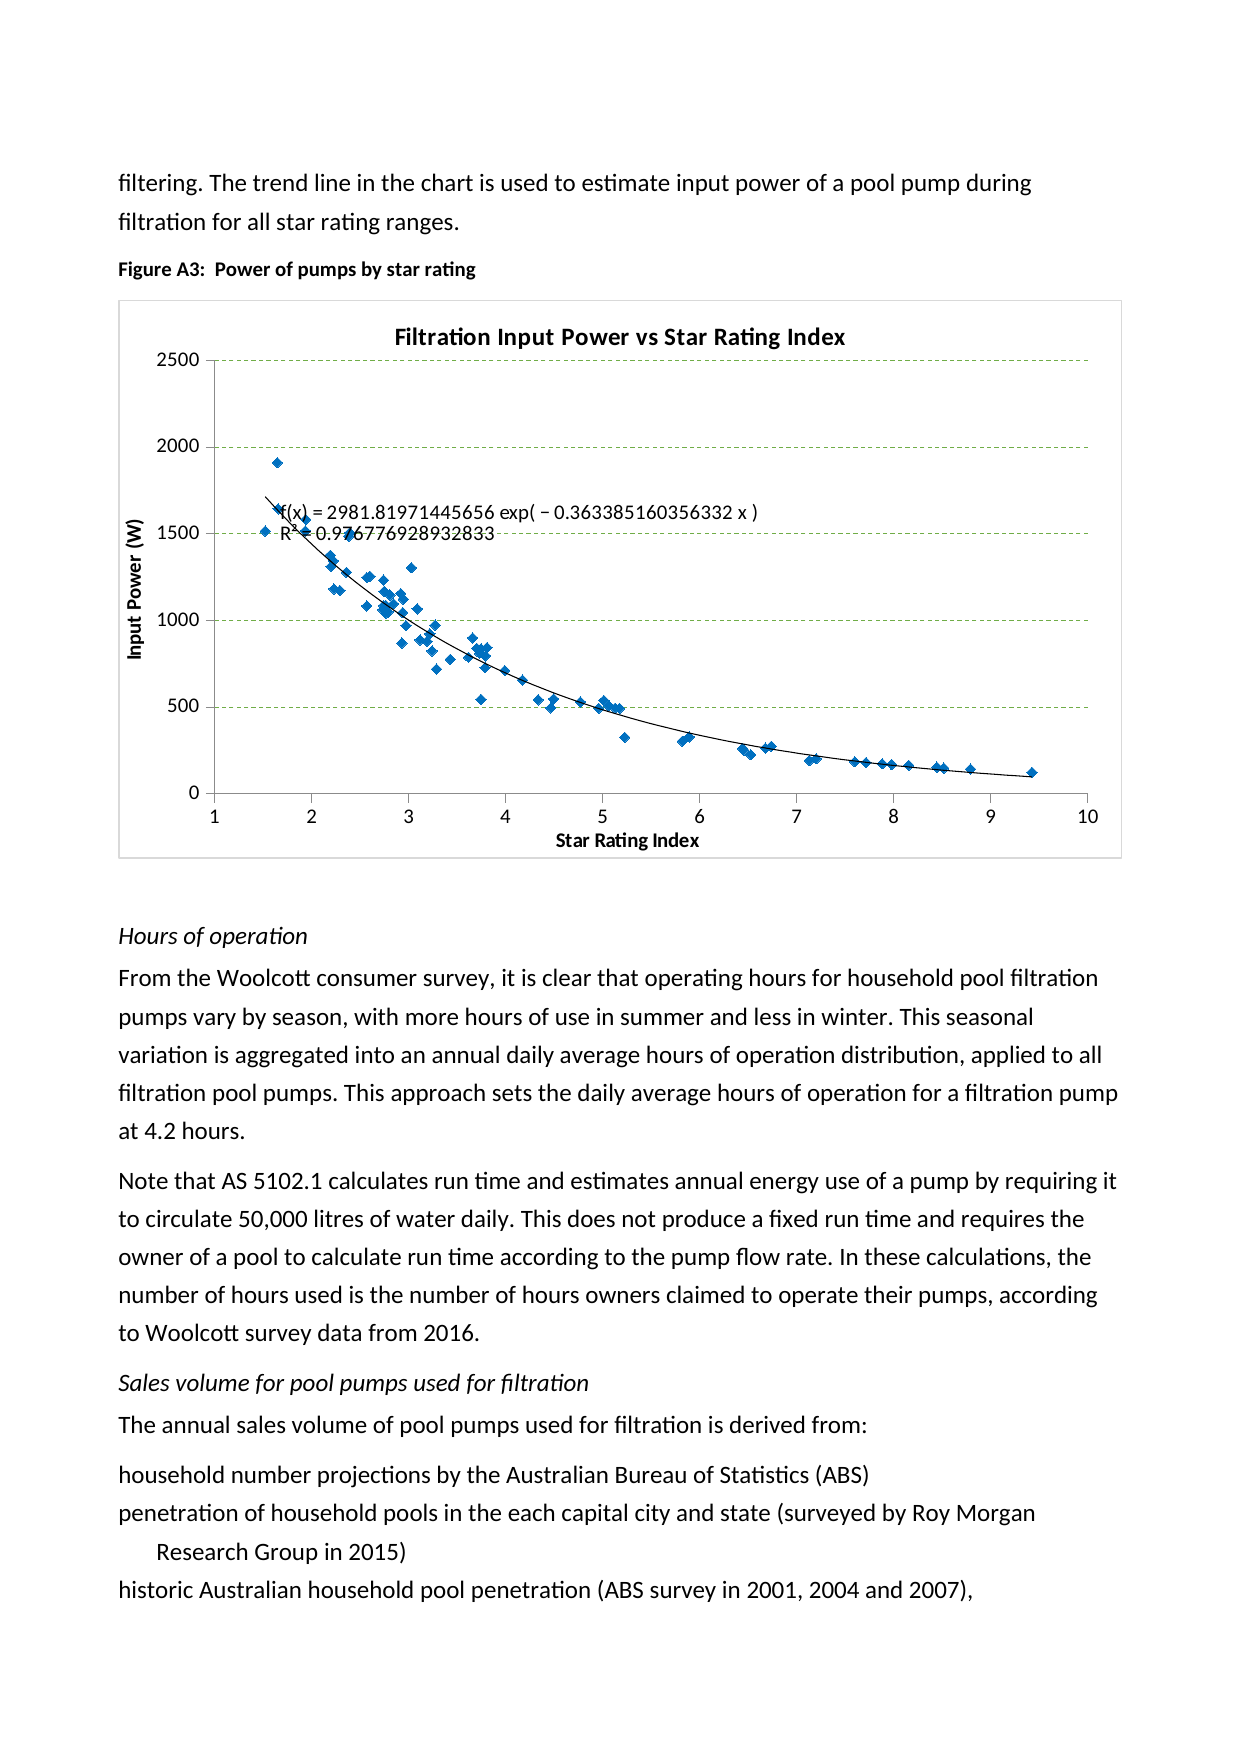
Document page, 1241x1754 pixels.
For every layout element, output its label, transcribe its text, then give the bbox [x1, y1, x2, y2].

text household number projections by the Australian Bureau of Statistics (ABS) [118, 1459, 1122, 1490]
text Figure A3: Power of pumps by star rating [118, 256, 1122, 282]
text Note that AS 5102.1 calculates run time and estimates annual energy use of a pump by requiring it to circulate 50,000 litres of water daily. This does not produce a fixed run time and requires the owner of a pool to calculate run time according to the pump flow rate. In these calculations, the number of hours used is the number of hours owners claimed to operate their pumps, according to Woolcott survey data from 2016. [118, 1165, 1122, 1348]
text penetration of household pools in the each capital city and state (surveyed by Roy Morgan Research Group in 2015) [118, 1498, 1122, 1566]
text The annual sales volume of pool pumps used for filtration is derived from: [118, 1409, 1122, 1440]
text From the Woolcott consumer survey, it is clear that operating hours for household pool filtration pumps vary by season, with more hours of use in summer and less in winter. This seasonal variation is aggregated into an annual daily average hours of operation distribution, applied to all filtration pool pumps. This approach sets the daily average hours of operation for a filtration pump at 4.2 hours. [118, 962, 1122, 1146]
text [118, 167, 1122, 236]
text Hours of operation [118, 920, 1122, 951]
text historic Australian household pool penetration (ABS survey in 2001, 2004 and 2007), [118, 1574, 1122, 1604]
text Sales volume for pool pumps used for filtration [118, 1367, 1122, 1398]
